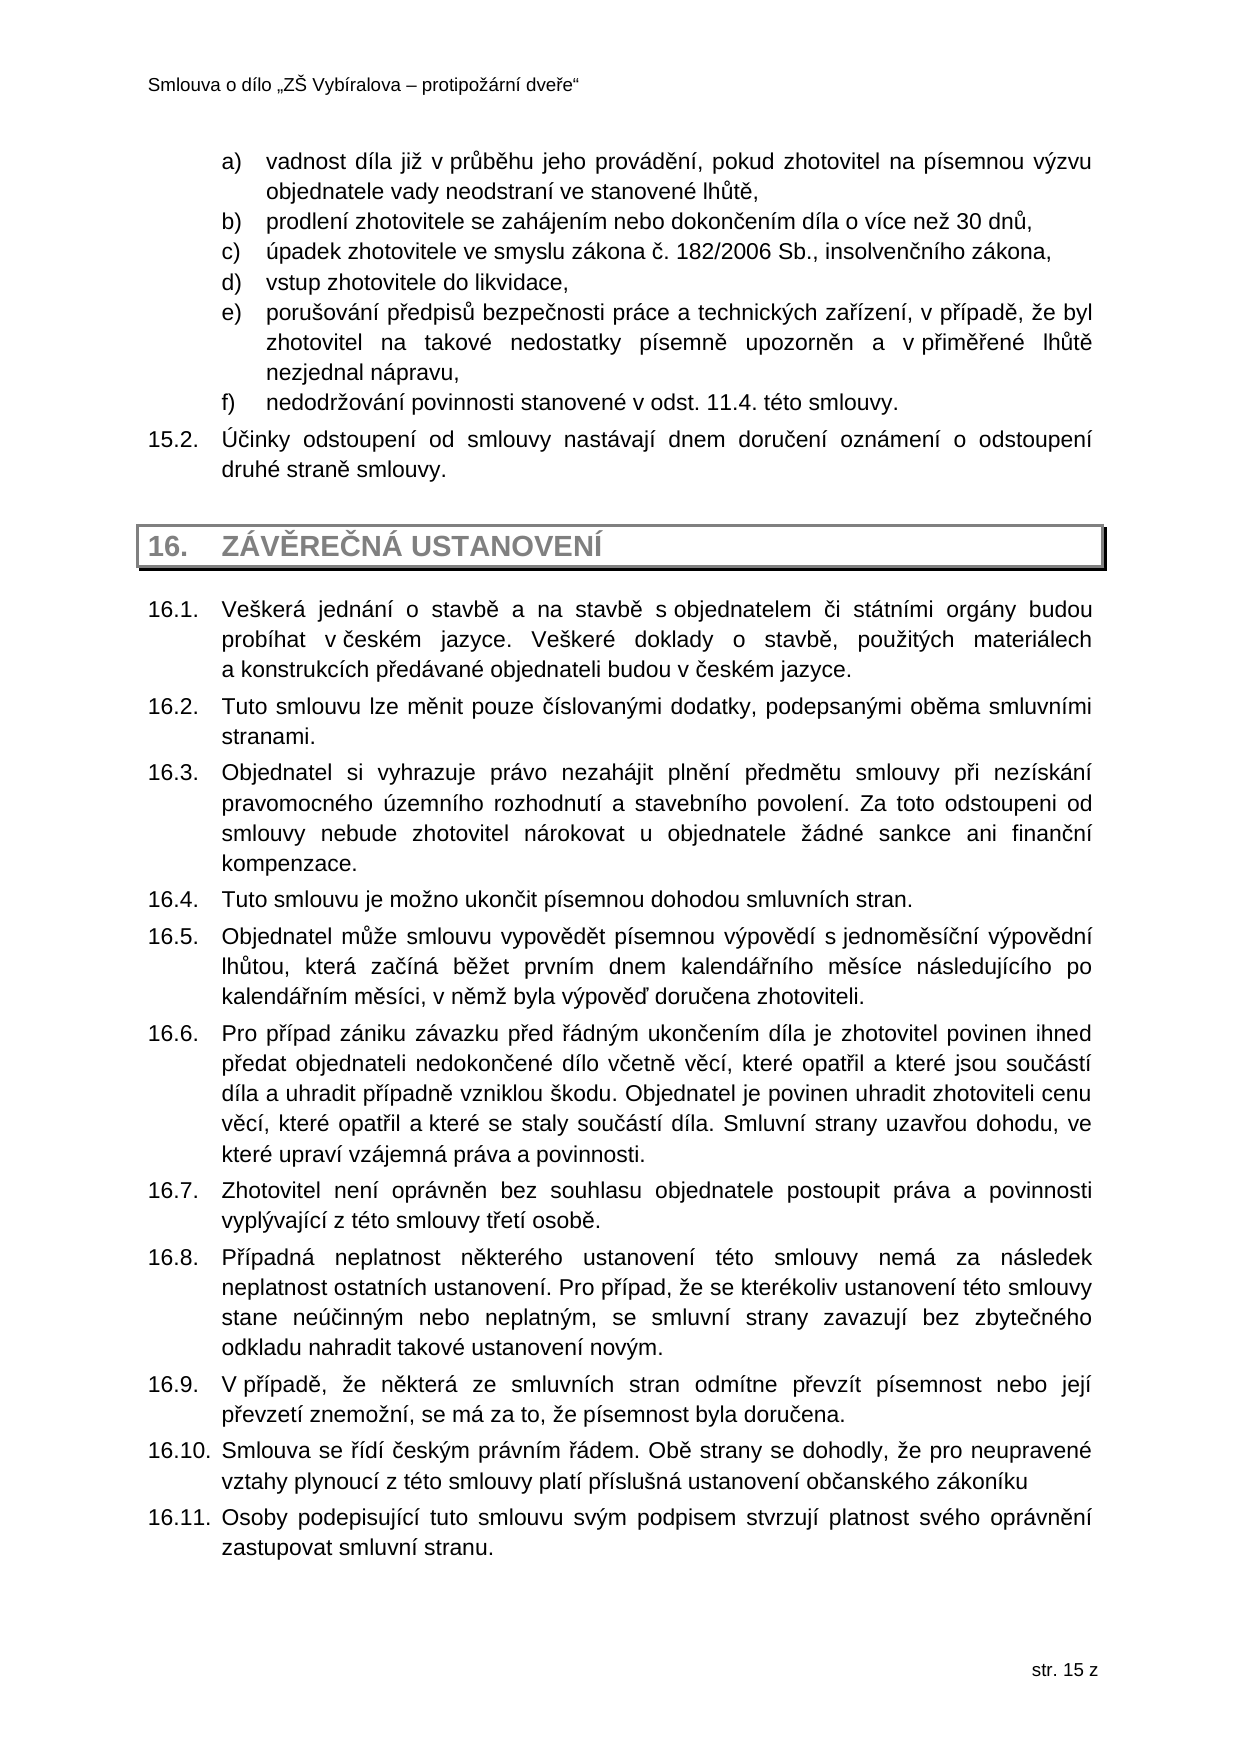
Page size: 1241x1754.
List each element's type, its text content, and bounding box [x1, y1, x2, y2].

text Objednatel může smlouvu vypovědět písemnou výpovědí s jednoměsíční výpovědní lhůtou, která začíná běžet prvním dnem kalendářního měsíce následujícího po kalendářním měsíci, v němž byla výpověď doručena zhotoviteli. [148, 923, 1093, 1009]
text nedodržování povinnosti stanovené v odst. 11.4. této smlouvy. [221, 389, 1093, 416]
list vadnost díla již v průběhu jeho provádění, pokud zhotovitel na písemnou výzvu objednatele vady neodstraní ve stanovené lhůtě, [221, 148, 1093, 204]
text Pro případ zániku závazku před řádným ukončením díla je zhotovitel povinen ihned předat objednateli nedokončené dílo včetně věcí, které opatřil a které jsou součástí díla a uhradit případně vzniklou škodu. Objednatel je povinen uhradit zhotoviteli cenu věcí, které opatřil a které se staly součástí díla. Smluvní strany uzavřou dohodu, ve které upraví vzájemná práva a povinnosti. [148, 1020, 1093, 1167]
subtitle Závěrečná ustanovení [139, 527, 1101, 565]
text porušování předpisů bezpečnosti práce a technických zařízení, v případě, že byl zhotovitel na takové nedostatky písemně upozorněn a v přiměřené lhůtě nezjednal nápravu, [221, 299, 1093, 385]
text Smlouva se řídí českým právním řádem. Obě strany se dohodly, že pro neupravené vztahy plynoucí z této smlouvy platí příslušná ustanovení občanského zákoníku [148, 1437, 1093, 1494]
text Veškerá jednání o stavbě a na stavbě s objednatelem či státními orgány budou probíhat v českém jazyce. Veškeré doklady o stavbě, použitých materiálech a konstrukcích předávané objednateli budou v českém jazyce. [148, 596, 1093, 682]
text Objednatel si vyhrazuje právo nezahájit plnění předmětu smlouvy při nezískání pravomocného územního rozhodnutí a stavebního povolení. Za toto odstoupeni od smlouvy nebude zhotovitel nárokovat u objednatele žádné sankce ani finanční kompenzace. [148, 759, 1093, 876]
text Tuto smlouvu je možno ukončit písemnou dohodou smluvních stran. [148, 886, 1093, 913]
text V případě, že některá ze smluvních stran odmítne převzít písemnost nebo její převzetí znemožní, se má za to, že písemnost byla doručena. [148, 1371, 1093, 1427]
text Případná neplatnost některého ustanovení této smlouvy nemá za následek neplatnost ostatních ustanovení. Pro případ, že se kterékoliv ustanovení této smlouvy stane neúčinným nebo neplatným, se smluvní strany zavazují bez zbytečného odkladu nahradit takové ustanovení novým. [148, 1244, 1093, 1361]
text Tuto smlouvu lze měnit pouze číslovanými dodatky, podepsanými oběma smluvními stranami. [148, 693, 1093, 749]
text Účinky odstoupení od smlouvy nastávají dnem doručení oznámení o odstoupení druhé straně smlouvy. [148, 426, 1093, 482]
text prodlení zhotovitele se zahájením nebo dokončením díla o více než 30 dnů, [221, 208, 1093, 234]
text Zhotovitel není oprávněn bez souhlasu objednatele postoupit práva a povinnosti vyplývající z této smlouvy třetí osobě. [148, 1177, 1093, 1233]
text Osoby podepisující tuto smlouvu svým podpisem stvrzují platnost svého oprávnění zastupovat smluvní stranu. [148, 1504, 1093, 1561]
text úpadek zhotovitele ve smyslu zákona č. 182/2006 Sb., insolvenčního zákona, [221, 238, 1093, 264]
text vstup zhotovitele do likvidace, [221, 268, 1093, 295]
